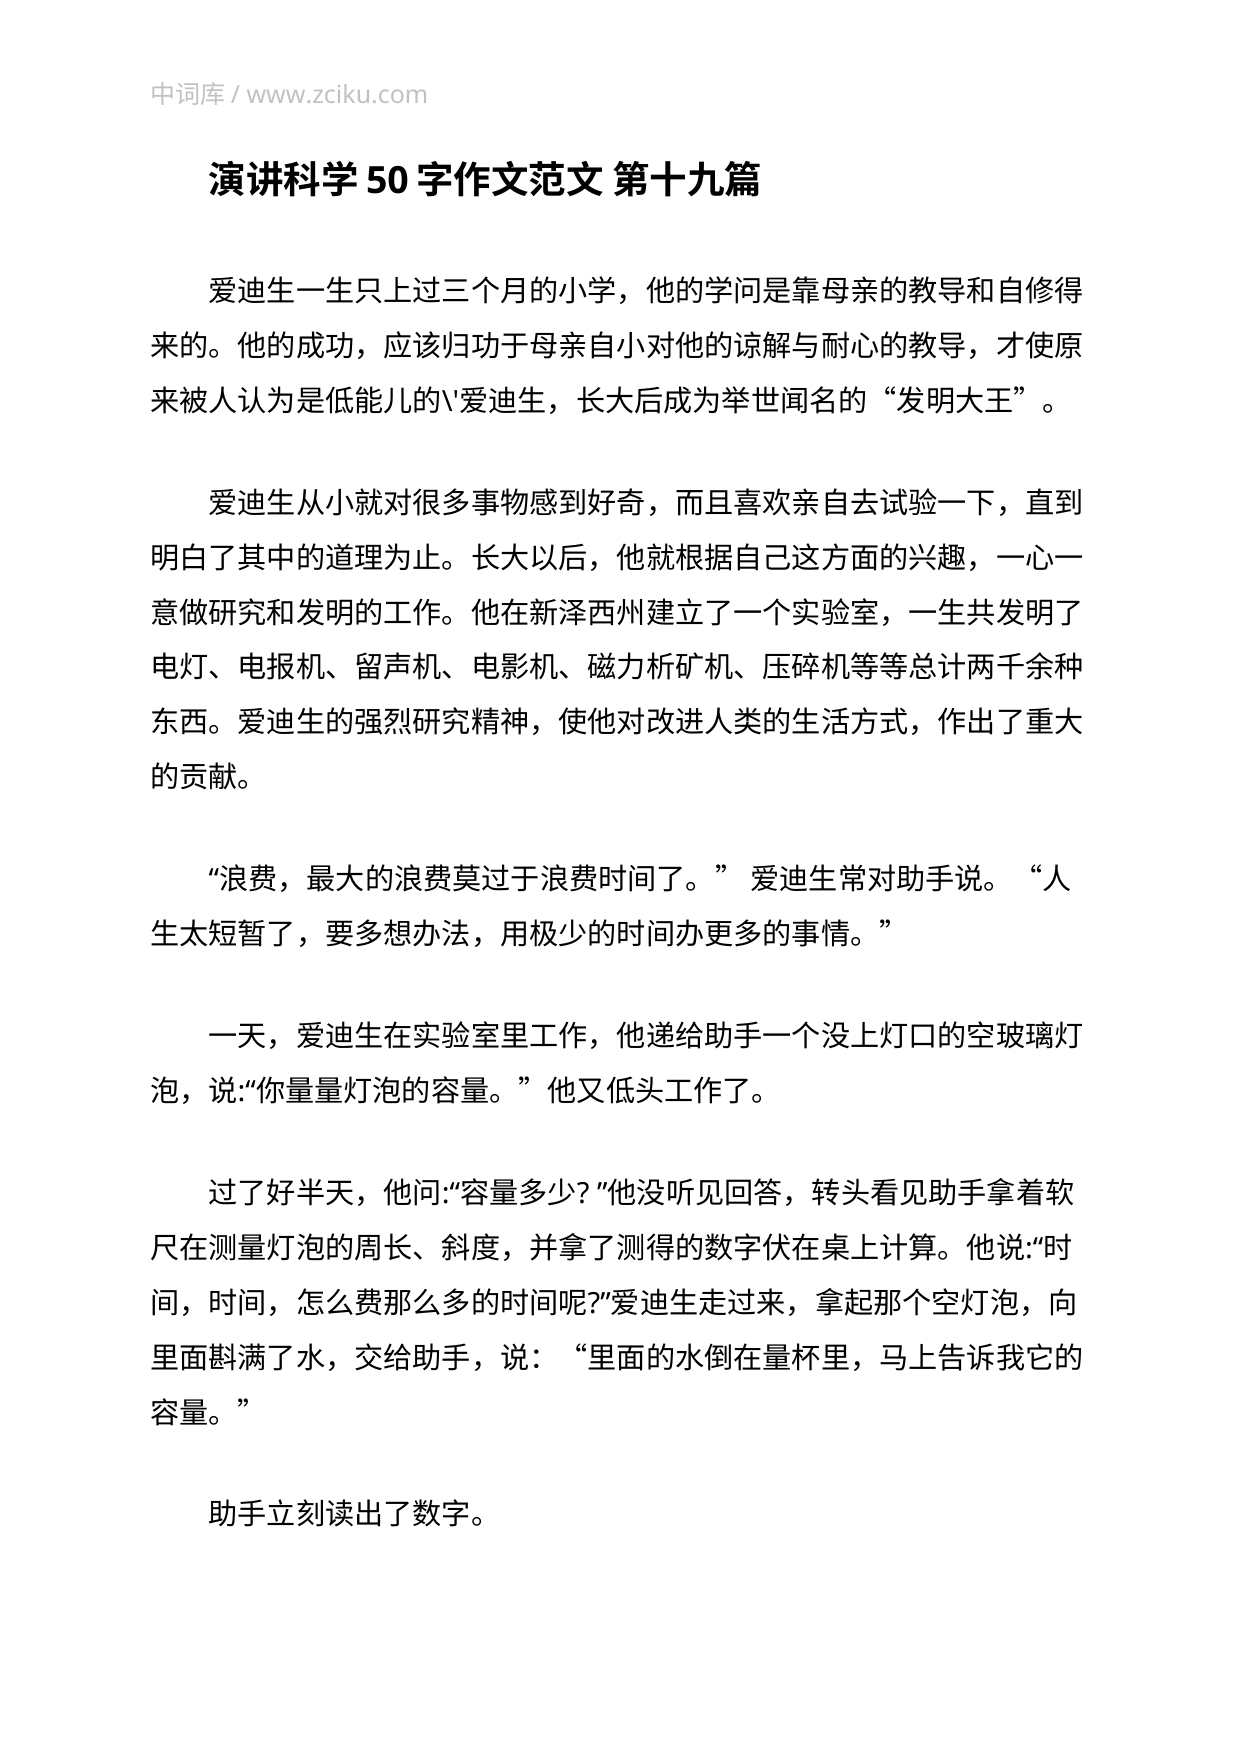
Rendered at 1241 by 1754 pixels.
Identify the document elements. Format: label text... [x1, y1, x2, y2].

text 助手立刻读出了数字。 [150, 1491, 1090, 1533]
text 爱迪生从小就对很多事物感到好奇，而且喜欢亲自去试验一下，直到明白了其中的道理为止。长大以后，他就根据自己这方面的兴趣，一心一意做研究和发明的工作。他在新泽西州建立了一个实验室，一生共发明了电灯、电报机、留声机、电影机、磁力析矿机、压碎机等等总计两千余种东西。爱迪生的强烈研究精神，使他对改进人类的生活方式，作出了重大的贡献。 [150, 479, 1090, 796]
text 爱迪生一生只上过三个月的小学，他的学问是靠母亲的教导和自修得来的。他的成功，应该归功于母亲自小对他的谅解与耐心的教导，才使原来被人认为是低能儿的\'爱迪生，长大后成为举世闻名的“发明大王”。 [150, 268, 1090, 420]
text 一天，爱迪生在实验室里工作，他递给助手一个没上灯口的空玻璃灯泡，说:“你量量灯泡的容量。”他又低头工作了。 [150, 1012, 1090, 1110]
text 演讲科学50字作文范文 第十九篇 [150, 150, 1090, 204]
text “浪费，最大的浪费莫过于浪费时间了。” 爱迪生常对助手说。“人生太短暂了，要多想办法，用极少的时间办更多的事情。” [150, 856, 1090, 953]
text 过了好半天，他问:“容量多少? ”他没听见回答，转头看见助手拿着软尺在测量灯泡的周长、斜度，并拿了测得的数字伏在桌上计算。他说:“时间，时间，怎么费那么多的时间呢?”爱迪生走过来，拿起那个空灯泡，向里面斟满了水，交给助手，说：“里面的水倒在量杯里，马上告诉我它的容量。” [150, 1169, 1090, 1431]
